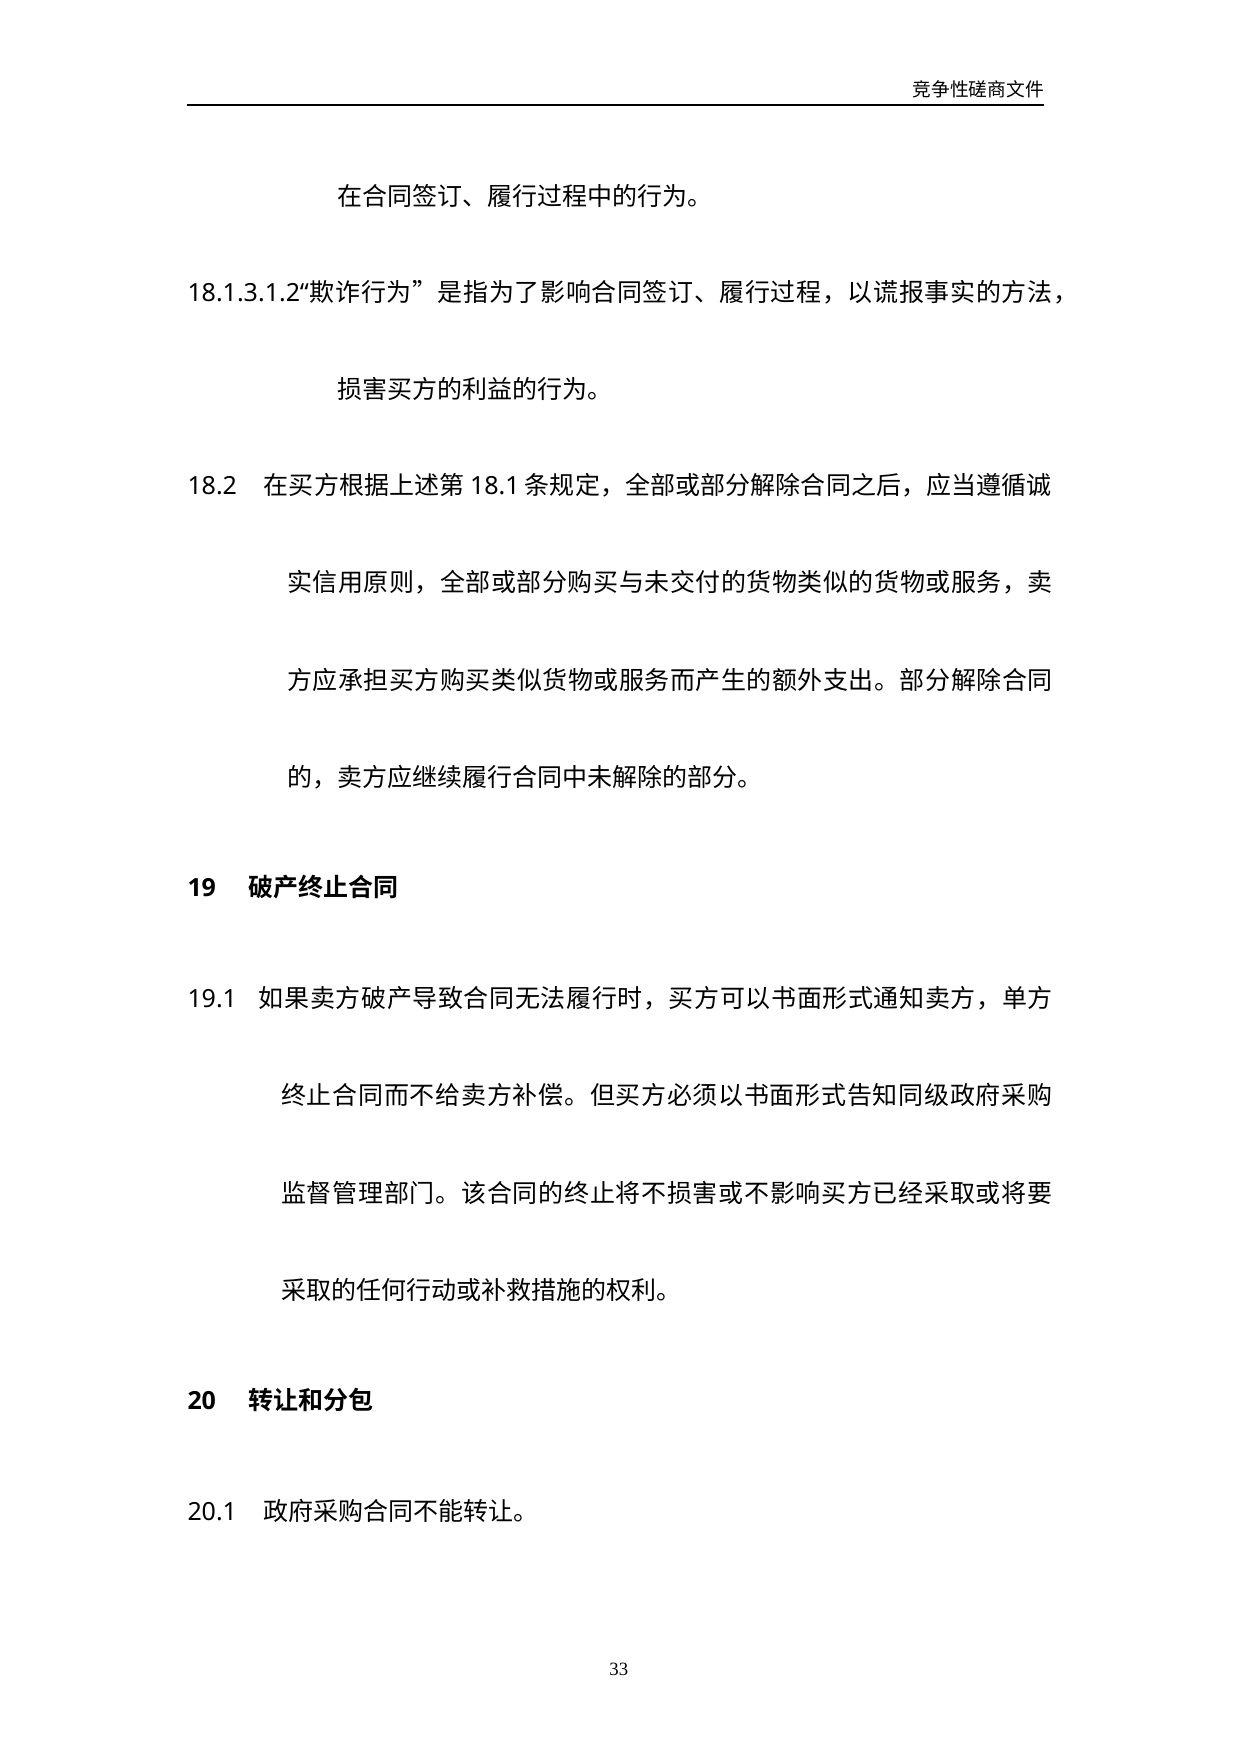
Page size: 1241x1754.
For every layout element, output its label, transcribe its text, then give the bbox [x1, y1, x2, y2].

text 19.1 如果卖方破产导致合同无法履行时，买方可以书面形式通知卖方，单方终止合同而不给卖方补偿。但买方必须以书面形式告知同级政府采购监督管理部门。该合同的终止将不损害或不影响买方已经采取或将要采取的任何行动或补救措施的权利。 [187, 964, 1053, 1321]
text 18.2 在买方根据上述第18.1条规定，全部或部分解除合同之后，应当遵循诚实信用原则，全部或部分购买与未交付的货物类似的货物或服务，卖方应承担买方购买类似货物或服务而产生的额外支出。部分解除合同的，卖方应继续履行合同中未解除的部分。 [187, 451, 1053, 808]
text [187, 162, 1053, 227]
subtitle 20 转让和分包 [187, 1366, 1053, 1431]
subtitle 19 破产终止合同 [187, 853, 1053, 918]
text 18.1.3.1.2“欺诈行为”是指为了影响合同签订、履行过程，以谎报事实的方法，损害买方的利益的行为。 [187, 258, 1053, 420]
text 20.1 政府采购合同不能转让。 [187, 1477, 1053, 1542]
